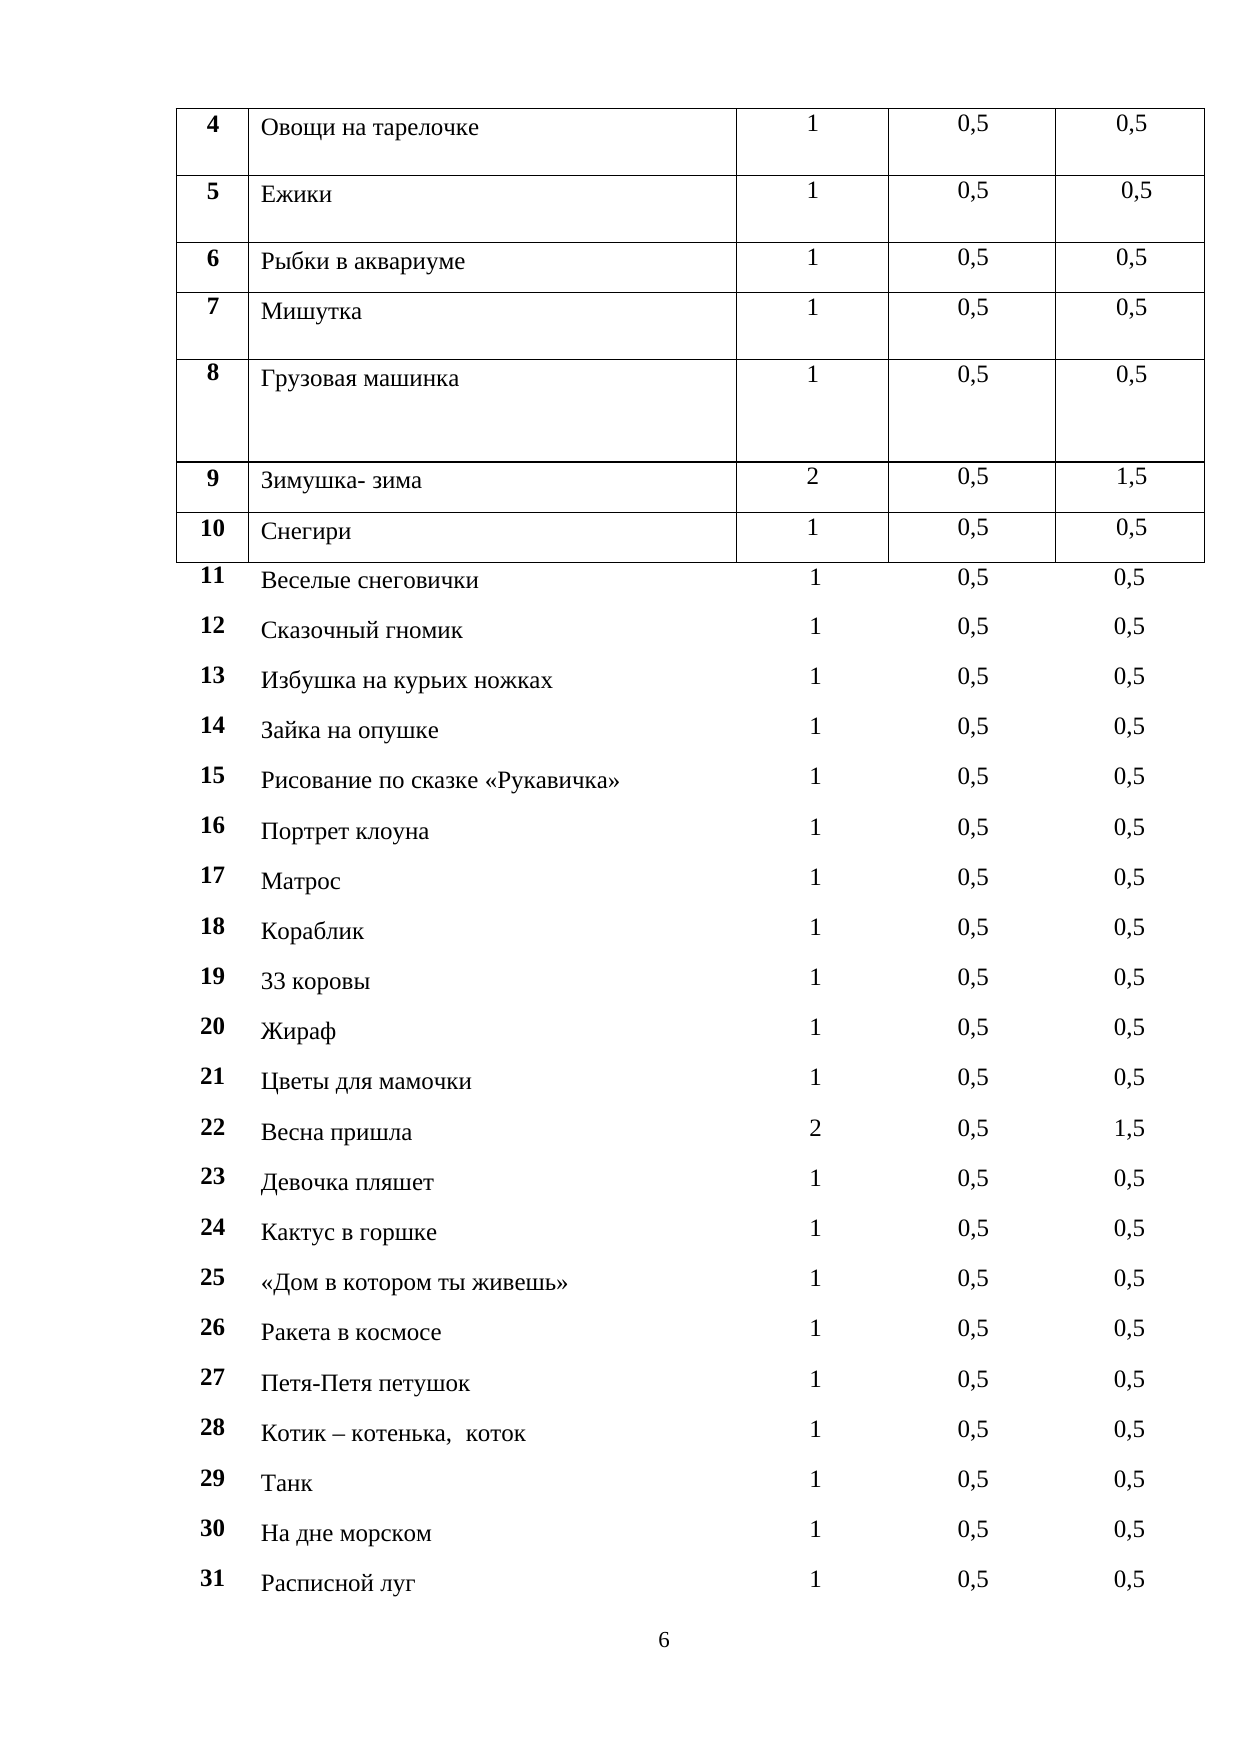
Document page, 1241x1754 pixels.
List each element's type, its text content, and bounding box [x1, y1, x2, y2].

table_cell 0,5 [888, 613, 1056, 663]
table_cell Расписной луг [249, 1566, 736, 1616]
table_cell Снегири [249, 513, 736, 562]
table_cell Кораблик [249, 913, 736, 964]
table_cell 0,5 [1056, 1566, 1204, 1616]
table_cell 0,5 [888, 813, 1056, 863]
table_cell 15 [176, 763, 249, 813]
table_cell 0,5 [1056, 1415, 1204, 1465]
table_cell 0,5 [1056, 813, 1204, 863]
table_cell 0,5 [1056, 1465, 1204, 1516]
table_cell 0,5 [1056, 763, 1204, 813]
table_cell 0,5 [1056, 243, 1204, 292]
table_cell Грузовая машинка [249, 360, 736, 461]
table_cell 1 [736, 1165, 888, 1214]
table_cell «Дом в котором ты живешь» [249, 1265, 736, 1315]
table_cell Весна пришла [249, 1114, 736, 1164]
table_cell 0,5 [888, 1516, 1056, 1566]
table_cell Овощи на тарелочке [249, 109, 736, 175]
table_cell Матрос [249, 863, 736, 913]
table_cell Веселые снеговички [249, 563, 736, 612]
table_cell 1 [736, 1516, 888, 1566]
table_cell 0,5 [888, 563, 1056, 612]
table_cell 1 [736, 1465, 888, 1516]
table_cell 1,5 [1056, 463, 1204, 512]
table_cell 0,5 [1056, 1214, 1204, 1265]
table_cell Рисование по сказке «Рукавичка» [249, 763, 736, 813]
table_cell Цветы для мамочки [249, 1064, 736, 1114]
table_cell 0,5 [1056, 1516, 1204, 1566]
table_cell 18 [176, 913, 249, 964]
table_cell 2 [736, 1114, 888, 1164]
table_cell 0,5 [1056, 863, 1204, 913]
table_cell 0,5 [1056, 513, 1204, 562]
table_cell Жираф [249, 1014, 736, 1064]
table_cell 0,5 [888, 1566, 1056, 1616]
table_cell 0,5 [1056, 663, 1204, 713]
table_cell 0,5 [1056, 913, 1204, 964]
table_cell 0,5 [889, 513, 1055, 562]
table_cell 0,5 [888, 763, 1056, 813]
table_cell 0,5 [888, 964, 1056, 1014]
table_cell 0,5 [888, 1114, 1056, 1164]
table_cell 0,5 [888, 863, 1056, 913]
table_cell 0,5 [888, 1465, 1056, 1516]
table_cell 16 [176, 813, 249, 863]
table_cell 1 [736, 964, 888, 1014]
table_cell 0,5 [888, 1415, 1056, 1465]
table_cell 0,5 [1056, 1064, 1204, 1114]
table_cell 9 [177, 463, 248, 512]
table_cell Зимушка- зима [249, 463, 736, 512]
table_cell 1 [737, 360, 888, 461]
table_cell 0,5 [889, 109, 1055, 175]
table_cell 1 [736, 1365, 888, 1415]
table_cell 0,5 [888, 1315, 1056, 1365]
table_cell 30 [176, 1516, 249, 1566]
table_cell 31 [176, 1566, 249, 1616]
table_cell 1 [736, 613, 888, 663]
table_cell 1 [737, 513, 888, 562]
table_cell 1 [736, 813, 888, 863]
table_cell 21 [176, 1064, 249, 1114]
table_cell 0,5 [888, 1365, 1056, 1415]
table_cell 24 [176, 1214, 249, 1265]
table_cell 26 [176, 1315, 249, 1365]
table_cell Портрет клоуна [249, 813, 736, 863]
table_cell 0,5 [1056, 1014, 1204, 1064]
table_cell 13 [176, 663, 249, 713]
table_cell 1 [736, 1064, 888, 1114]
table_cell 0,5 [889, 176, 1055, 242]
table_cell 12 [176, 613, 249, 663]
table_cell Кактус в горшке [249, 1214, 736, 1265]
table_cell 11 [176, 563, 249, 612]
table_cell 1 [736, 763, 888, 813]
table_cell Танк [249, 1465, 736, 1516]
table_cell 0,5 [1056, 1165, 1204, 1214]
table_cell 0,5 [888, 1014, 1056, 1064]
table_cell 1 [736, 1014, 888, 1064]
table_cell 0,5 [1056, 1365, 1204, 1415]
table_cell 0,5 [1056, 613, 1204, 663]
table_cell 0,5 [1056, 563, 1204, 612]
table_cell 0,5 [888, 1064, 1056, 1114]
table_cell 27 [176, 1365, 249, 1415]
table_cell 33 коровы [249, 964, 736, 1014]
table_cell 0,5 [1056, 964, 1204, 1014]
table_cell 28 [176, 1415, 249, 1465]
table_cell 0,5 [889, 463, 1055, 512]
table_cell 23 [176, 1165, 249, 1214]
table_cell 14 [176, 713, 249, 763]
table_cell 0,5 [1056, 713, 1204, 763]
table_cell 0,5 [888, 713, 1056, 763]
table_cell 1 [737, 176, 888, 242]
table_cell 22 [176, 1114, 249, 1164]
table_cell 0,5 [1056, 109, 1204, 175]
table_cell 4 [177, 109, 248, 175]
table_cell 1 [737, 293, 888, 359]
table_cell 0,5 [1056, 1315, 1204, 1365]
table_cell Ежики [249, 176, 736, 242]
table_cell 1 [737, 243, 888, 292]
table_cell 1,5 [1056, 1114, 1204, 1164]
table_cell 1 [736, 1214, 888, 1265]
table_cell 1 [736, 863, 888, 913]
table_cell 7 [177, 293, 248, 359]
table_cell 0,5 [889, 243, 1055, 292]
table_cell 0,5 [888, 1214, 1056, 1265]
table_cell 0,5 [888, 1165, 1056, 1214]
table_cell 0,5 [889, 293, 1055, 359]
table_cell 1 [736, 913, 888, 964]
table_cell Избушка на курьих ножках [249, 663, 736, 713]
table_cell 25 [176, 1265, 249, 1315]
table_cell Котик – котенька, коток [249, 1415, 736, 1465]
table_cell 8 [177, 360, 248, 461]
table_cell 6 [177, 243, 248, 292]
table_cell 0,5 [1056, 360, 1204, 461]
table_cell 1 [736, 1265, 888, 1315]
table_cell На дне морском [249, 1516, 736, 1566]
table_cell 0,5 [888, 663, 1056, 713]
table_cell 0,5 [1056, 1265, 1204, 1315]
table_cell 1 [737, 109, 888, 175]
table_cell 1 [736, 1315, 888, 1365]
table_cell Сказочный гномик [249, 613, 736, 663]
table_cell Девочка пляшет [249, 1165, 736, 1214]
table_cell 0,5 [1056, 293, 1204, 359]
table_cell 20 [176, 1014, 249, 1064]
table_cell 0,5 [889, 360, 1055, 461]
table_cell Ракета в космосе [249, 1315, 736, 1365]
table_cell 19 [176, 964, 249, 1014]
table_cell 1 [736, 563, 888, 612]
table_cell 1 [736, 663, 888, 713]
table_cell 5 [177, 176, 248, 242]
table_cell 0,5 [1056, 176, 1204, 242]
table_cell 10 [177, 513, 248, 562]
table_cell 17 [176, 863, 249, 913]
table_cell 1 [736, 1566, 888, 1616]
table_cell 1 [736, 1415, 888, 1465]
table_cell Зайка на опушке [249, 713, 736, 763]
table_cell 1 [736, 713, 888, 763]
table_cell 0,5 [888, 1265, 1056, 1315]
table_cell 2 [737, 463, 888, 512]
table_cell Рыбки в аквариуме [249, 243, 736, 292]
table_cell Мишутка [249, 293, 736, 359]
table_cell 29 [176, 1465, 249, 1516]
table_cell 0,5 [888, 913, 1056, 964]
table_cell Петя-Петя петушок [249, 1365, 736, 1415]
